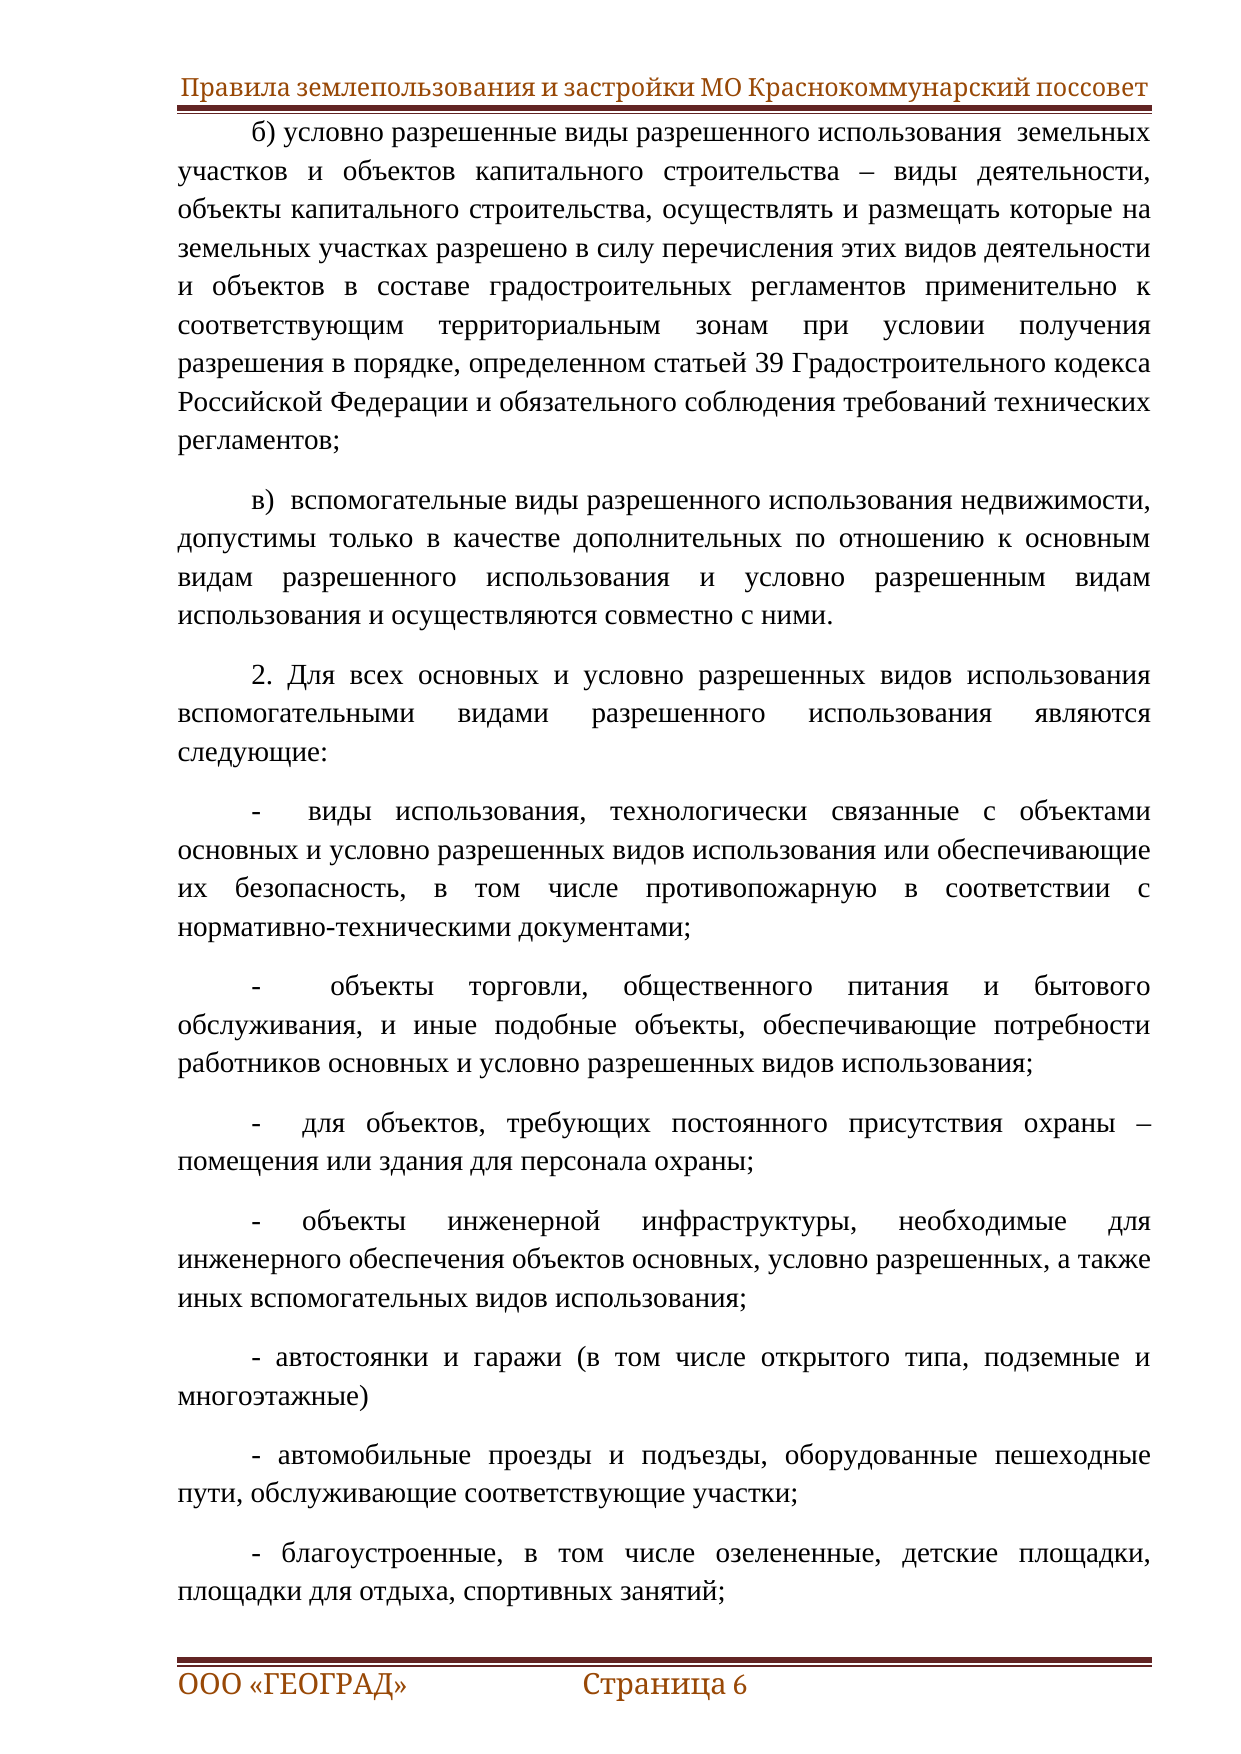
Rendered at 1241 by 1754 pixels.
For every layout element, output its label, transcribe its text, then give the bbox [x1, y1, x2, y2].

text - для объектов, требующих постоянного присутствия охраны – помещения или здания для персонала охраны; [177, 1105, 1152, 1177]
text - виды использования, технологически связанные с объектами основных и условно разрешенных видов использования или обеспечивающие их безопасность, в том числе противопожарную в соответствии с нормативно-техническими документами; [177, 793, 1152, 942]
text - объекты торговли, общественного питания и бытового обслуживания, и иные подобные объекты, обеспечивающие потребности работников основных и условно разрешенных видов использования; [177, 968, 1152, 1079]
text - автостоянки и гаражи (в том числе открытого типа, подземные и многоэтажные) [177, 1339, 1152, 1411]
text - автомобильные проезды и подъезды, оборудованные пешеходные пути, обслуживающие соответствующие участки; [177, 1437, 1152, 1509]
text в) вспомогательные виды разрешенного использования недвижимости, допустимы только в качестве дополнительных по отношению к основным видам разрешенного использования и условно разрешенным видам использования и осуществляются совместно с ними. [177, 482, 1152, 631]
text б) условно разрешенные виды разрешенного использования земельных участков и объектов капитального строительства – виды деятельности, объекты капитального строительства, осуществлять и размещать которые на земельных участках разрешено в силу перечисления этих видов деятельности и объектов в составе градостроительных регламентов применительно к соответствующим территориальным зонам при условии получения разрешения в порядке, определенном статьей 39 Градостроительного кодекса Российской Федерации и обязательного соблюдения требований технических регламентов; [177, 114, 1152, 456]
text - благоустроенные, в том числе озелененные, детские площадки, площадки для отдыха, спортивных занятий; [177, 1535, 1152, 1607]
text - объекты инженерной инфраструктуры, необходимые для инженерного обеспечения объектов основных, условно разрешенных, а также иных вспомогательных видов использования; [177, 1203, 1152, 1313]
text 2. Для всех основных и условно разрешенных видов использования вспомогательными видами разрешенного использования являются следующие: [177, 657, 1152, 767]
